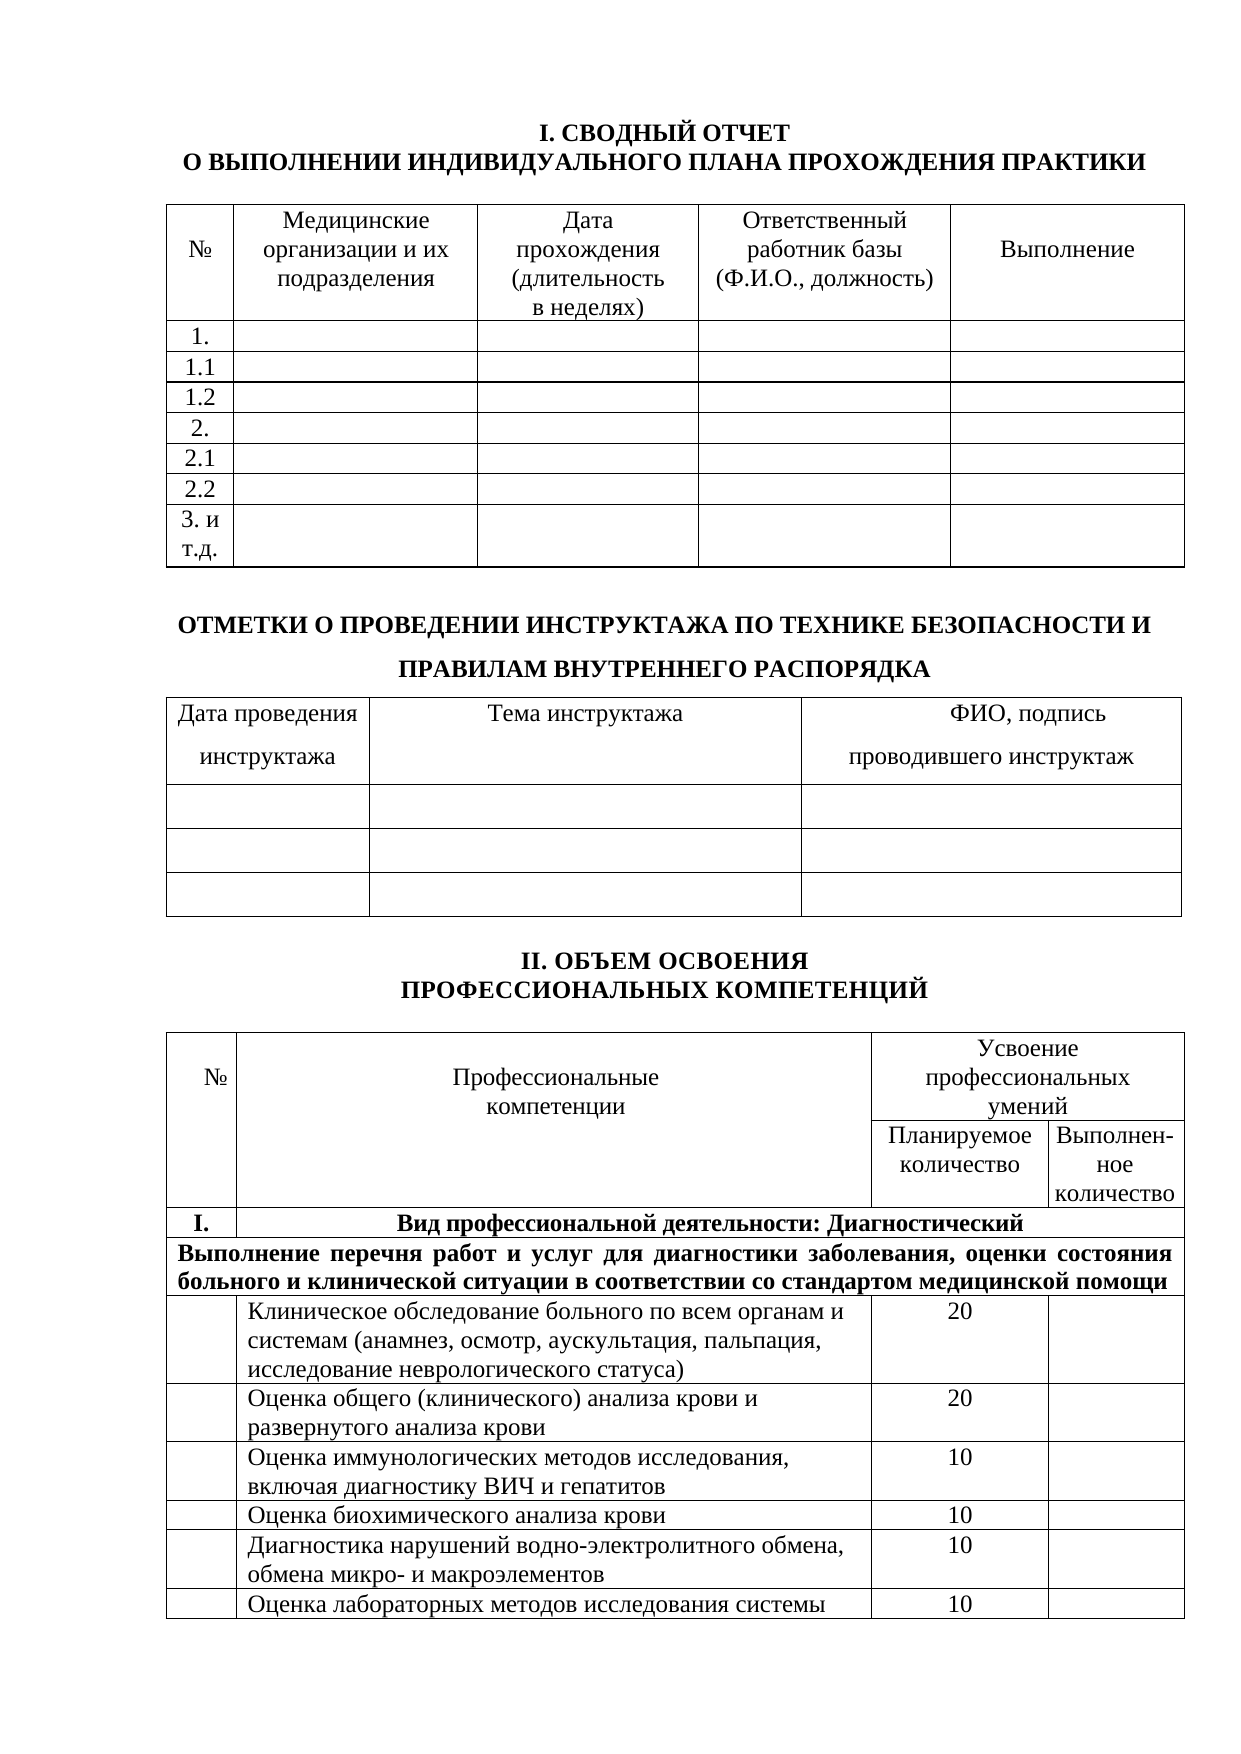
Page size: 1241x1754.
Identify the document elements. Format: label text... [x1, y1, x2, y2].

table_cell 20 [872, 1296, 1048, 1382]
table_cell [478, 444, 698, 473]
text II. ОБЪЕМ ОСВОЕНИЯ [177, 946, 1152, 975]
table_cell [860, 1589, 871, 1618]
table_header Дата проведения инструктажа [167, 698, 369, 784]
table_cell [167, 1530, 236, 1588]
table_cell [234, 413, 477, 442]
table_header Выполнение [951, 205, 1184, 320]
table_cell 10 [872, 1442, 1048, 1499]
table_cell 2.1 [167, 444, 233, 473]
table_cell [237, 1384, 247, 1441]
table_cell [1049, 1589, 1184, 1618]
table_cell [1049, 1384, 1184, 1441]
table_cell 2.2 [167, 474, 233, 503]
table_cell [1049, 1296, 1184, 1382]
table_cell [802, 785, 1181, 828]
table_cell [370, 829, 801, 872]
table_cell 1. [167, 321, 233, 351]
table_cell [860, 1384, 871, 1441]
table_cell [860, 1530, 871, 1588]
table_cell 1.2 [167, 383, 233, 412]
table_header Дата прохождения (длительность в неделях) [478, 205, 698, 320]
table_cell [802, 873, 1181, 916]
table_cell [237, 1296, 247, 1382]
table_cell 2. [167, 413, 233, 442]
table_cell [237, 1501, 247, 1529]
table_cell [167, 1501, 236, 1529]
table_cell [951, 444, 1184, 473]
table_cell [951, 505, 1184, 566]
table_cell [478, 321, 698, 351]
table_cell [699, 474, 950, 503]
table_cell [699, 413, 950, 442]
table_cell [167, 1296, 236, 1382]
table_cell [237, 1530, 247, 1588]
table_cell 20 [872, 1384, 1048, 1441]
table_cell Планируемое количество [872, 1121, 1048, 1207]
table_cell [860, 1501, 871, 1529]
table_header Ответственный работник базы (Ф.И.О., должность) [699, 205, 950, 320]
table_cell Вид профессиональной деятельности: Диагностический [237, 1208, 1184, 1237]
table_cell [234, 505, 477, 566]
table_cell [167, 829, 369, 872]
table_cell I. [167, 1208, 236, 1237]
table_cell [951, 413, 1184, 442]
table_cell [167, 1589, 236, 1618]
table_cell [1049, 1501, 1184, 1529]
table_cell [802, 829, 1181, 872]
table_cell 10 [872, 1589, 1048, 1618]
table_cell [167, 785, 369, 828]
table_cell [699, 352, 950, 381]
table_cell [699, 321, 950, 351]
table_cell 3. и т.д. [167, 505, 233, 566]
table_cell [951, 474, 1184, 503]
text ПРОФЕССИОНАЛЬНЫХ КОМПЕТЕНЦИЙ [177, 975, 1152, 1003]
table_cell [478, 413, 698, 442]
text ОТМЕТКИ О ПРОВЕДЕНИИ ИНСТРУКТАЖА ПО ТЕХНИКЕ БЕЗОПАСНОСТИ И ПРАВИЛАМ ВНУТРЕННЕГО РАСПОРЯДКА [177, 611, 1152, 682]
table_cell [699, 505, 950, 566]
table_cell [1049, 1442, 1184, 1499]
table_cell [1049, 1530, 1184, 1588]
text О ВЫПОЛНЕНИИ ИНДИВИДУАЛЬНОГО ПЛАНА ПРОХОЖДЕНИЯ ПРАКТИКИ [177, 147, 1152, 176]
table_header Тема инструктажа [370, 698, 801, 784]
table_cell [951, 383, 1184, 412]
table_header № [167, 1033, 236, 1207]
table_cell [478, 474, 698, 503]
table_cell [234, 352, 477, 381]
text СВОДНЫЙ ОТЧЕТ [177, 118, 1152, 147]
table_cell 1.1 [167, 352, 233, 381]
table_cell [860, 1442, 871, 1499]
table_cell [370, 785, 801, 828]
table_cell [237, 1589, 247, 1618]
table_cell Выполнение перечня работ и услуг для диагностики заболевания, оценки состояния больного и клинической ситуации в соответствии со стандартом медицинской помощи [167, 1238, 1184, 1295]
table_cell [167, 1442, 236, 1499]
table_cell 10 [872, 1501, 1048, 1529]
table_cell [699, 383, 950, 412]
table_cell Выполнен-ное количество [1049, 1121, 1184, 1207]
table_cell [478, 383, 698, 412]
table_cell [167, 873, 369, 916]
table_cell [699, 444, 950, 473]
table_header ФИО, подпись проводившего инструктаж [802, 698, 1181, 784]
table_cell [951, 321, 1184, 351]
table_cell 10 [872, 1530, 1048, 1588]
table_cell [234, 444, 477, 473]
table_cell [478, 505, 698, 566]
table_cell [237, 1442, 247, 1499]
table_cell [951, 352, 1184, 381]
table_cell [167, 1384, 236, 1441]
table_header Профессиональные компетенции [237, 1033, 871, 1207]
table_cell [234, 474, 477, 503]
table_header № [167, 205, 233, 320]
table_cell [478, 352, 698, 381]
table_cell [370, 873, 801, 916]
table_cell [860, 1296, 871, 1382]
table_cell [234, 321, 477, 351]
table_header Медицинские организации и их подразделения [234, 205, 477, 320]
table_cell [234, 383, 477, 412]
